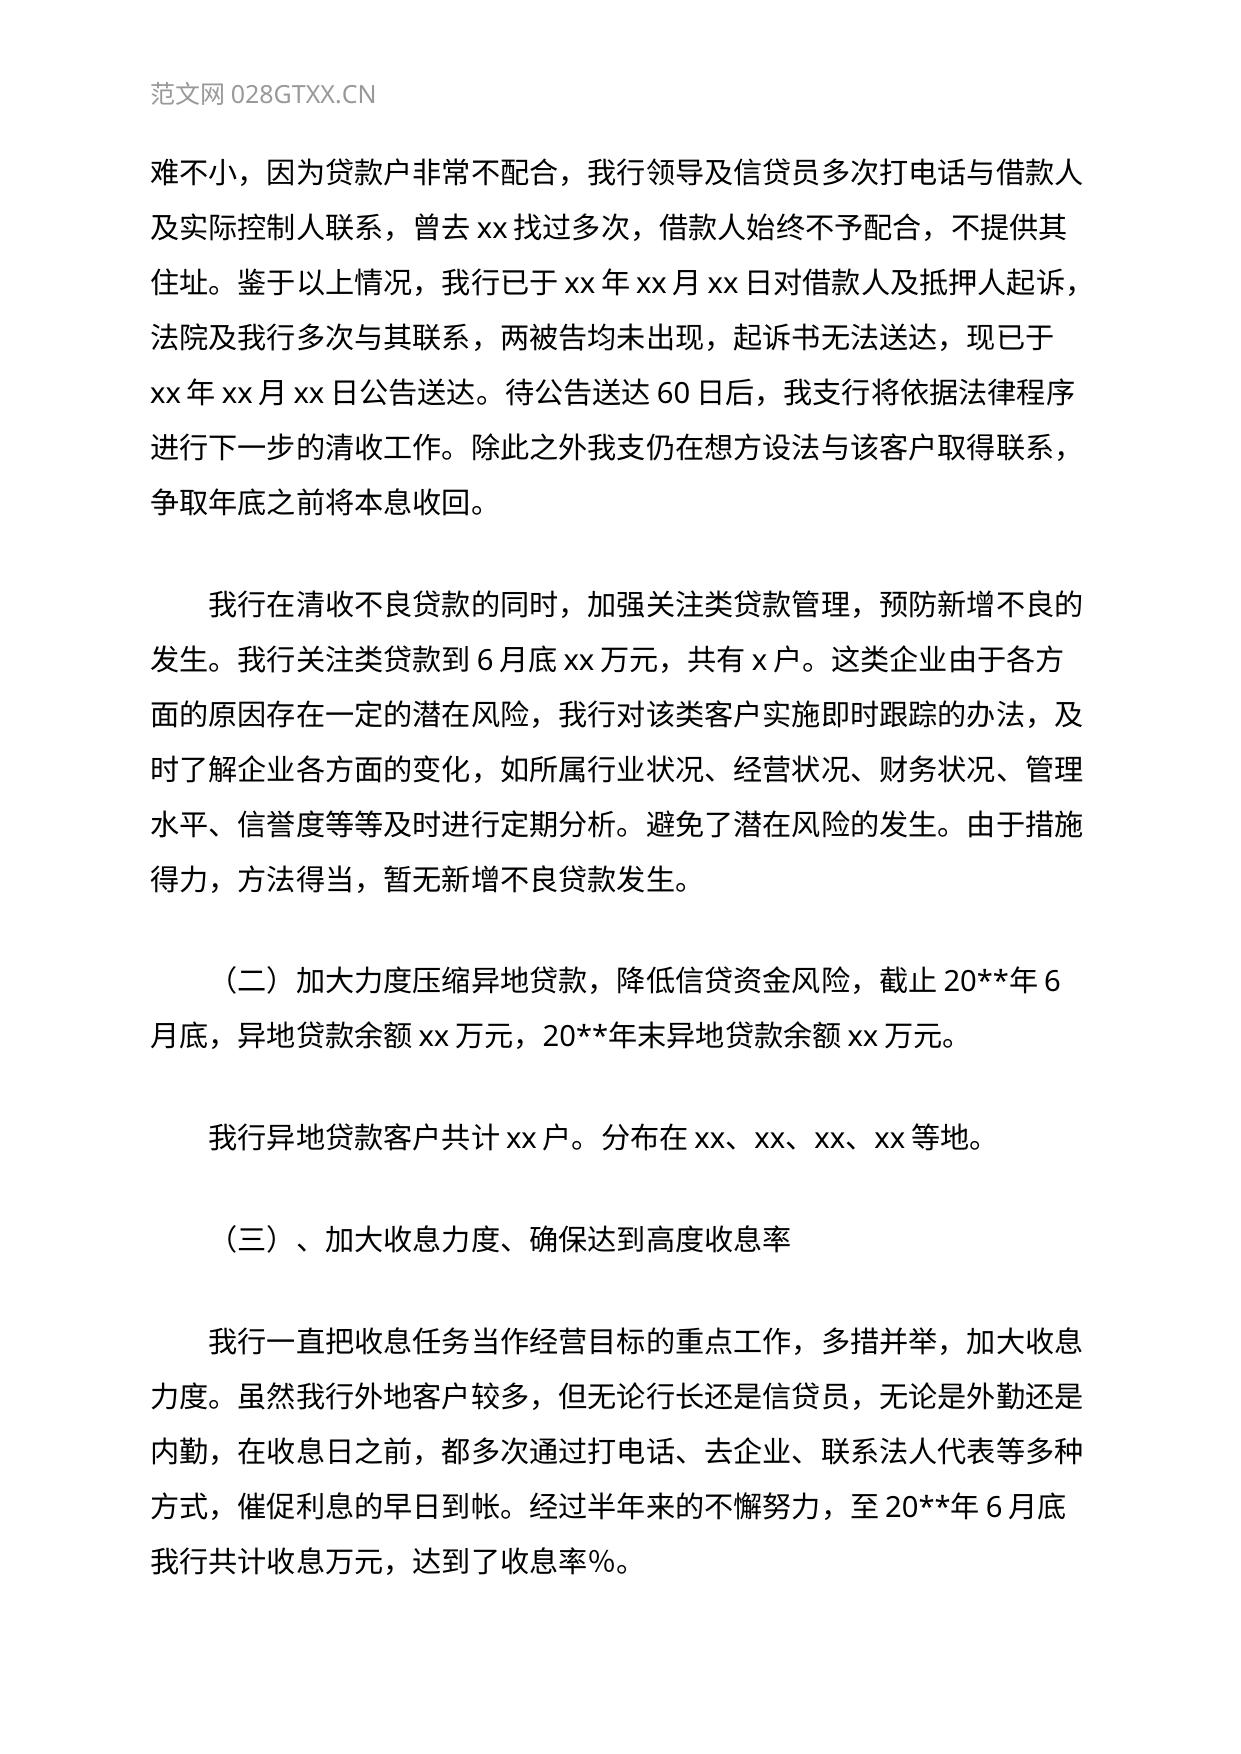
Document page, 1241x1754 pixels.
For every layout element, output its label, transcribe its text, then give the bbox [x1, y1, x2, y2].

text 我行一直把收息任务当作经营目标的重点工作，多措并举，加大收息力度。虽然我行外地客户较多，但无论行长还是信贷员，无论是外勤还是内勤，在收息日之前，都多次通过打电话、去企业、联系法人代表等多种方式，催促利息的早日到帐。经过半年来的不懈努力，至20**年6月底我行共计收息万元，达到了收息率％。 [150, 1318, 1090, 1581]
text （二）加大力度压缩异地贷款，降低信贷资金风险，截止20**年6月底，异地贷款余额xx万元，20**年末异地贷款余额xx万元。 [150, 958, 1090, 1055]
text （三）、加大收息力度、确保达到高度收息率 [150, 1217, 1090, 1259]
text 我行在清收不良贷款的同时，加强关注类贷款管理，预防新增不良的发生。我行关注类贷款到6月底xx万元，共有x户。这类企业由于各方面的原因存在一定的潜在风险，我行对该类客户实施即时跟踪的办法，及时了解企业各方面的变化，如所属行业状况、经营状况、财务状况、管理水平、信誉度等等及时进行定期分析。避免了潜在风险的发生。由于措施得力，方法得当，暂无新增不良贷款发生。 [150, 581, 1090, 898]
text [150, 150, 1090, 522]
text 我行异地贷款客户共计xx户。分布在xx、xx、xx、xx等地。 [150, 1115, 1090, 1157]
